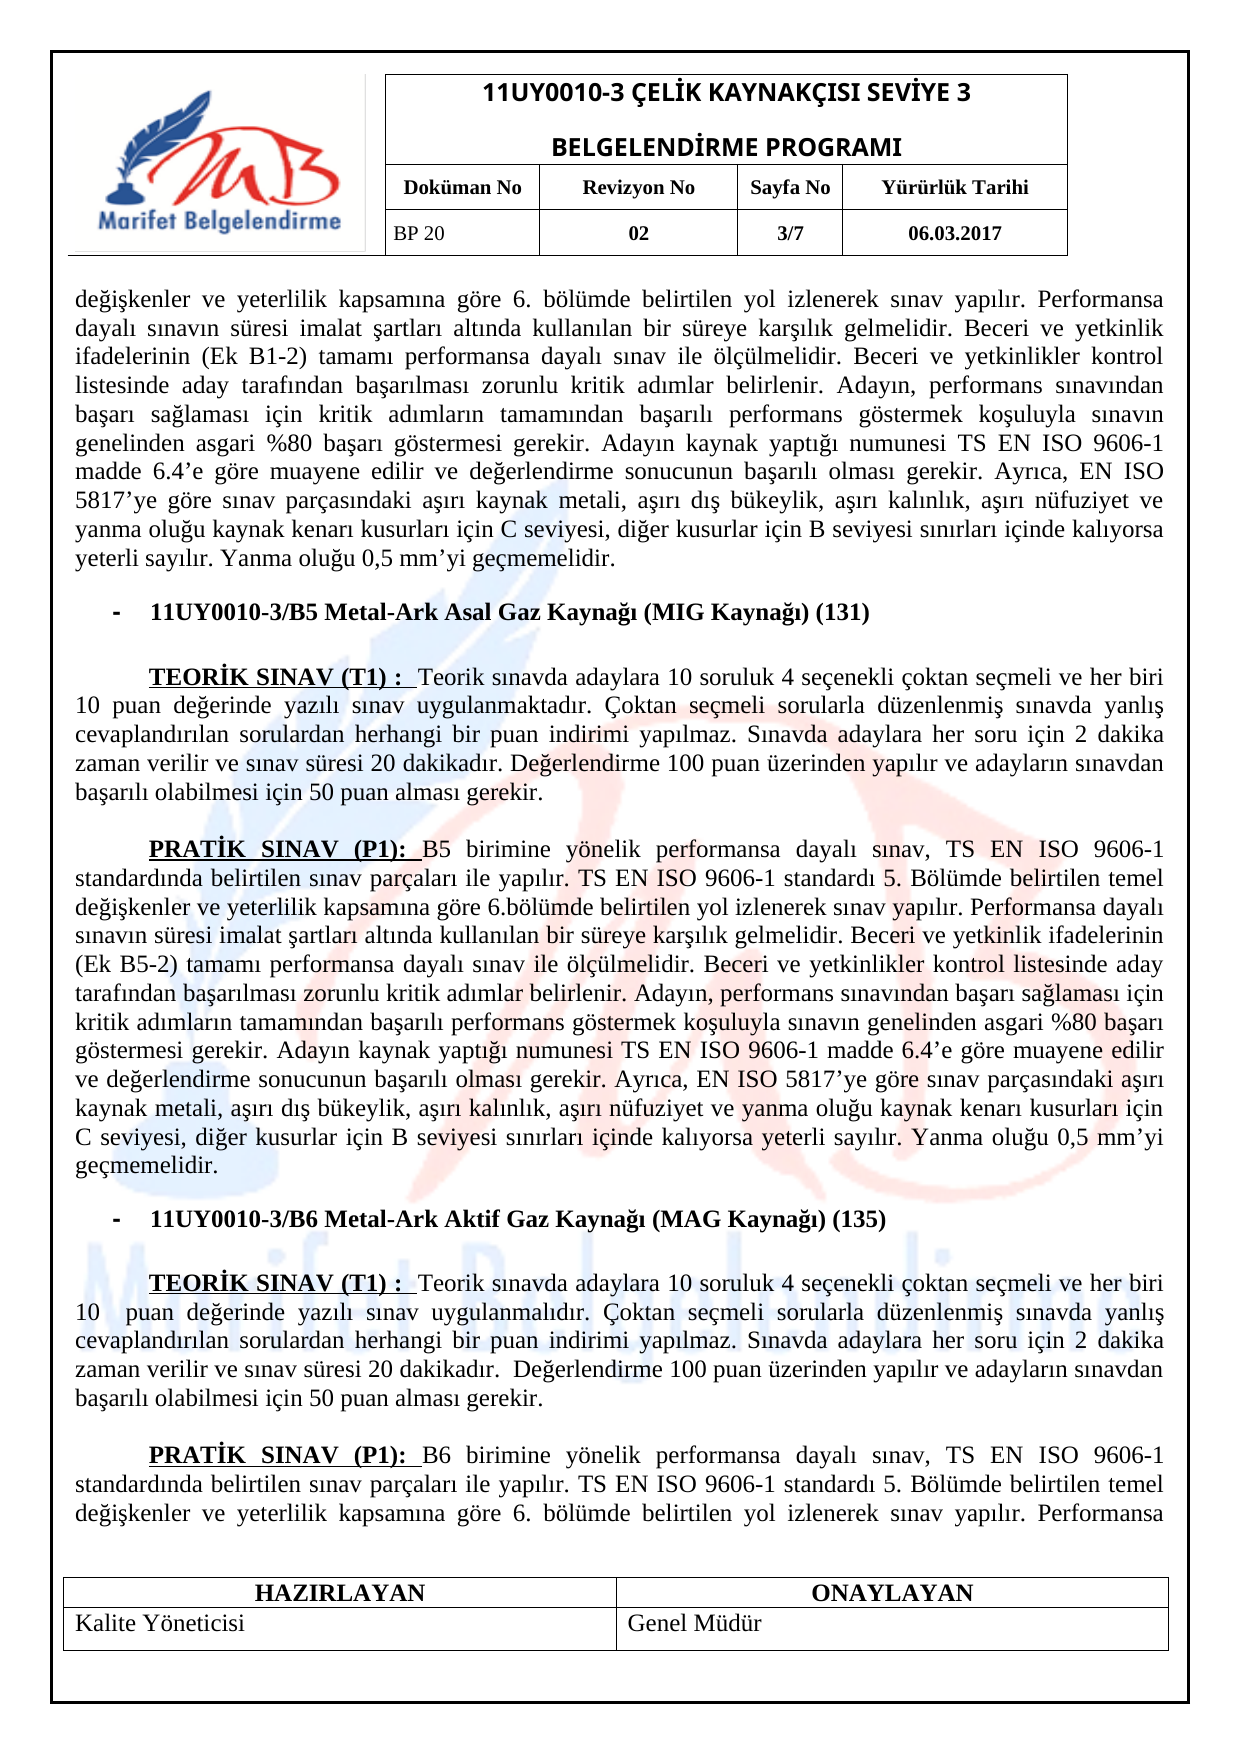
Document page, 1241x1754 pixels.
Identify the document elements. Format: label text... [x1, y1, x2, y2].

text PRATİK SINAV (P1): B5 birimine yönelik performansa dayalı sınav, TS EN ISO 9606-1 standardında belirtilen sınav parçaları ile yapılır. TS EN ISO 9606-1 standardı 5. Bölümde belirtilen temel değişkenler ve yeterlilik kapsamına göre 6.bölümde belirtilen yol izlenerek sınav yapılır. Performansa dayalı sınavın süresi imalat şartları altında kullanılan bir süreye karşılık gelmelidir. Beceri ve yetkinlik ifadelerinin (Ek B5-2) tamamı performansa dayalı sınav ile ölçülmelidir. Beceri ve yetkinlikler kontrol listesinde aday tarafından başarılması zorunlu kritik adımlar belirlenir. Adayın, performans sınavından başarı sağlaması için kritik adımların tamamından başarılı performans göstermek koşuluyla sınavın genelinden asgari %80 başarı göstermesi gerekir. Adayın kaynak yaptığı numunesi TS EN ISO 9606-1 madde 6.4’e göre muayene edilir ve değerlendirme sonucunun başarılı olması gerekir. Ayrıca, EN ISO 5817’ye göre sınav parçasındaki aşırı kaynak metali, aşırı dış bükeylik, aşırı kalınlık, aşırı nüfuziyet ve yanma oluğu kaynak kenarı kusurları için C seviyesi, diğer kusurlar için B seviyesi sınırları içinde kalıyorsa yeterli sayılır. Yanma oluğu 0,5 mm’yi geçmemelidir. [75, 834, 1165, 1179]
picture [75, 74, 368, 253]
list 11UY0010-3/B5 Metal-Ark Asal Gaz Kaynağı (MIG Kaynağı) (131) [112, 594, 1165, 628]
text TEORİK SINAV (T1) : Teorik sınavda adaylara 10 soruluk 4 seçenekli çoktan seçmeli ve her biri 10 puan değerinde yazılı sınav uygulanmalıdır. Çoktan seçmeli sorularla düzenlenmiş sınavda yanlış cevaplandırılan sorulardan herhangi bir puan indirimi yapılmaz. Sınavda adaylara her soru için 2 dakika zaman verilir ve sınav süresi 20 dakikadır. Değerlendirme 100 puan üzerinden yapılır ve adayların sınavdan başarılı olabilmesi için 50 puan alması gerekir. [75, 1268, 1165, 1412]
text TEORİK SINAV (T1) : Teorik sınavda adaylara 10 soruluk 4 seçenekli çoktan seçmeli ve her biri 10 puan değerinde yazılı sınav uygulanmaktadır. Çoktan seçmeli sorularla düzenlenmiş sınavda yanlış cevaplandırılan sorulardan herhangi bir puan indirimi yapılmaz. Sınavda adaylara her soru için 2 dakika zaman verilir ve sınav süresi 20 dakikadır. Değerlendirme 100 puan üzerinden yapılır ve adayların sınavdan başarılı olabilmesi için 50 puan alması gerekir. [75, 662, 1165, 806]
list 11UY0010-3/B6 Metal-Ark Aktif Gaz Kaynağı (MAG Kaynağı) (135) [112, 1200, 1165, 1234]
